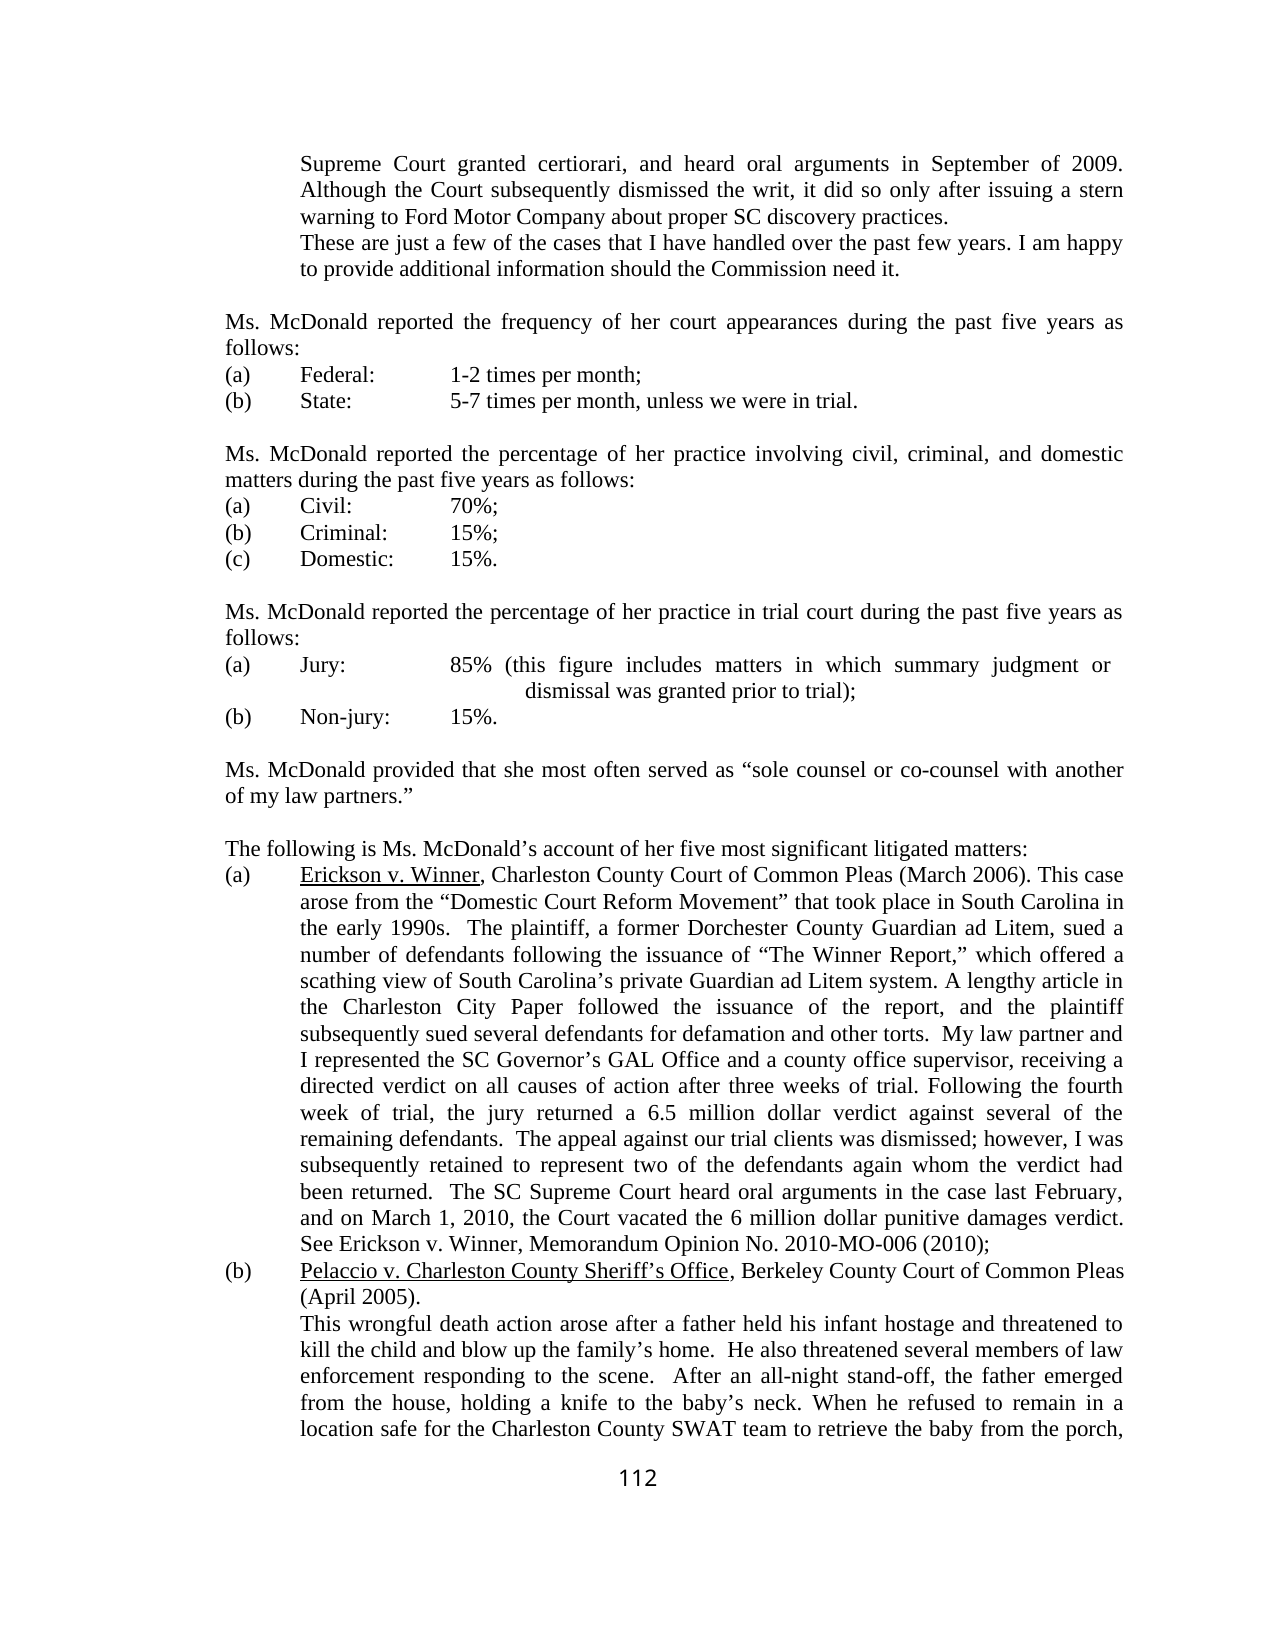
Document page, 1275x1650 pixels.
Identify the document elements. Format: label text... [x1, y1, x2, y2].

text These are just a few of the cases that I have handled over the past few years. I am happy to provide additional information should the Commission need it. [225, 229, 1125, 282]
text The following is Ms. McDonald’s account of her five most significant litigated matters: [150, 835, 1125, 862]
text Ms. McDonald reported the percentage of her practice in trial court during the past five years as follows: [150, 598, 1125, 651]
text (b) Non-jury: 15%. [225, 703, 1125, 730]
text (c) Domestic: 15%. [225, 545, 1125, 572]
text (a) Jury: 85% (this figure includes matters in which summary judgment or dismissal was granted prior to trial); [225, 651, 1125, 703]
text (b) Criminal: 15%; [225, 519, 1125, 545]
text Ms. McDonald provided that she most often served as “sole counsel or co-counsel with another of my law partners.” [150, 756, 1125, 809]
text (a) Erickson v. Winner, Charleston County Court of Common Pleas (March 2006). This case arose from the “Domestic Court Reform Movement” that took place in South Carolina in the early 1990s. The plaintiff, a former Dorchester County Guardian ad Litem, sued a number of defendants following the issuance of “The Winner Report,” which offered a scathing view of South Carolina’s private Guardian ad Litem system. A lengthy article in the Charleston City Paper followed the issuance of the report, and the plaintiff subsequently sued several defendants for defamation and other torts. My law partner and I represented the SC Governor’s GAL Office and a county office supervisor, receiving a directed verdict on all causes of action after three weeks of trial. Following the fourth week of trial, the jury returned a 6.5 million dollar verdict against several of the remaining defendants. The appeal against our trial clients was dismissed; however, I was subsequently retained to represent two of the defendants again whom the verdict had been returned. The SC Supreme Court heard oral arguments in the case last February, and on March 1, 2010, the Court vacated the 6 million dollar punitive damages verdict. See Erickson v. Winner, Memorandum Opinion No. 2010-MO-006 (2010); [225, 862, 1125, 1257]
text (b) State: 5-7 times per month, unless we were in trial. [225, 387, 1125, 413]
text (b) Pelaccio v. Charleston County Sheriff’s Office, Berkeley County Court of Common Pleas (April 2005). [225, 1257, 1125, 1309]
text (a) Civil: 70%; [225, 493, 1125, 519]
text (a) Federal: 1-2 times per month; [225, 361, 1125, 387]
text Ms. McDonald reported the frequency of her court appearances during the past five years as follows: [150, 308, 1125, 361]
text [225, 150, 1125, 229]
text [225, 1309, 1125, 1441]
text Ms. McDonald reported the percentage of her practice involving civil, criminal, and domestic matters during the past five years as follows: [150, 440, 1125, 493]
